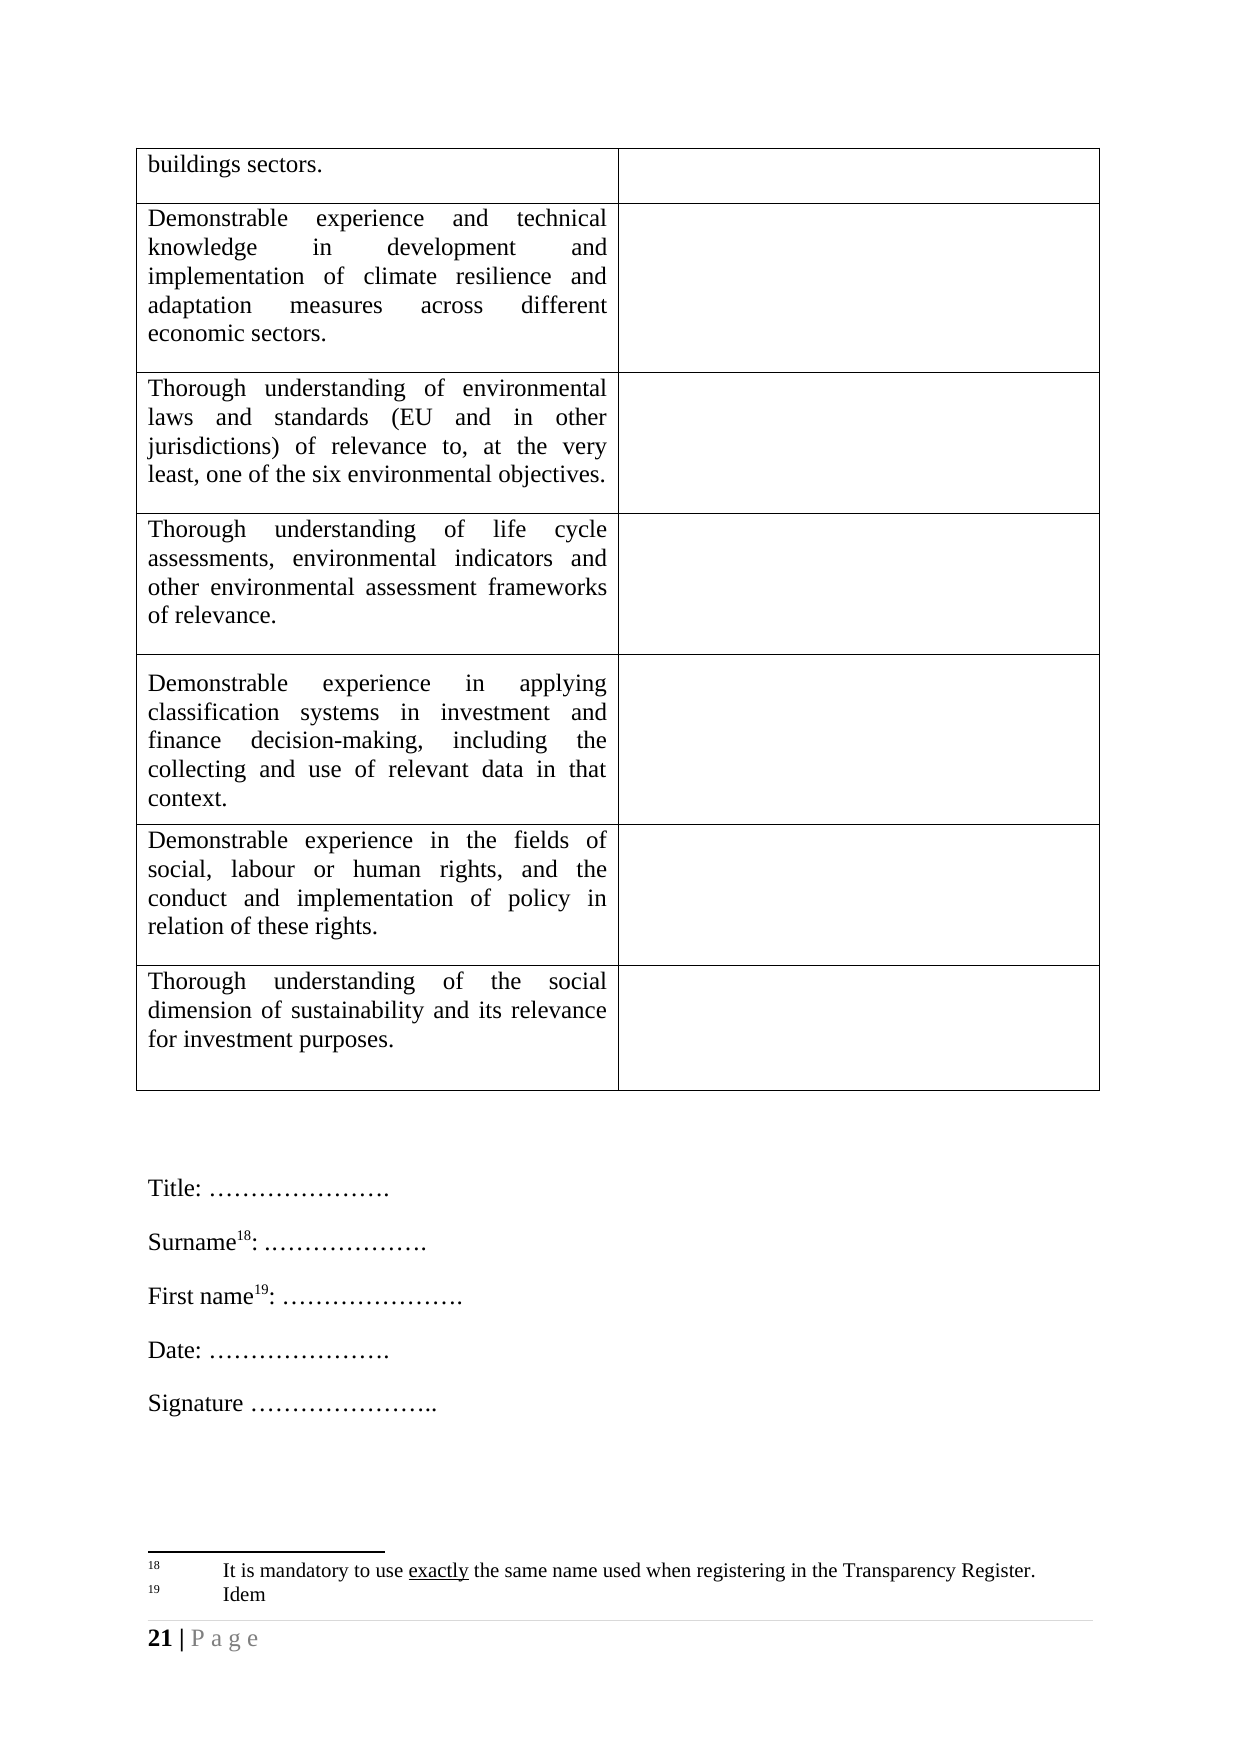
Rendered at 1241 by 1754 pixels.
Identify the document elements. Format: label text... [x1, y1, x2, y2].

table_cell Demonstrable experience in applying classification systems in investment and finance decision-making, including the collecting and use of relevant data in that context. [137, 655, 618, 824]
table_cell [619, 373, 1099, 513]
table_cell [619, 514, 1099, 654]
text Signature ………………….. [148, 1388, 1093, 1417]
table_cell Thorough understanding of life cycle assessments, environmental indicators and other environmental assessment frameworks of relevance. [137, 514, 618, 654]
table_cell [137, 149, 618, 202]
table_cell [619, 966, 1099, 1090]
table_cell Thorough understanding of the social dimension of sustainability and its relevance for investment purposes. [137, 966, 618, 1090]
table_cell [619, 655, 1099, 824]
table_cell Thorough understanding of environmental laws and standards (EU and in other jurisdictions) of relevance to, at the very least, one of the six environmental objectives. [137, 373, 618, 513]
text Surname: .………………. [148, 1227, 1093, 1256]
table_cell [619, 149, 1099, 202]
table_cell [619, 825, 1099, 965]
table_cell [619, 204, 1099, 372]
table_cell Demonstrable experience and technical knowledge in development and implementation of climate resilience and adaptation measures across different economic sectors. [137, 204, 618, 372]
text Date: …………………. [148, 1335, 1093, 1363]
text Title: …………………. [148, 1173, 1093, 1202]
text First name: …………………. [148, 1281, 1093, 1310]
table_cell Demonstrable experience in the fields of social, labour or human rights, and the conduct and implementation of policy in relation of these rights. [137, 825, 618, 965]
